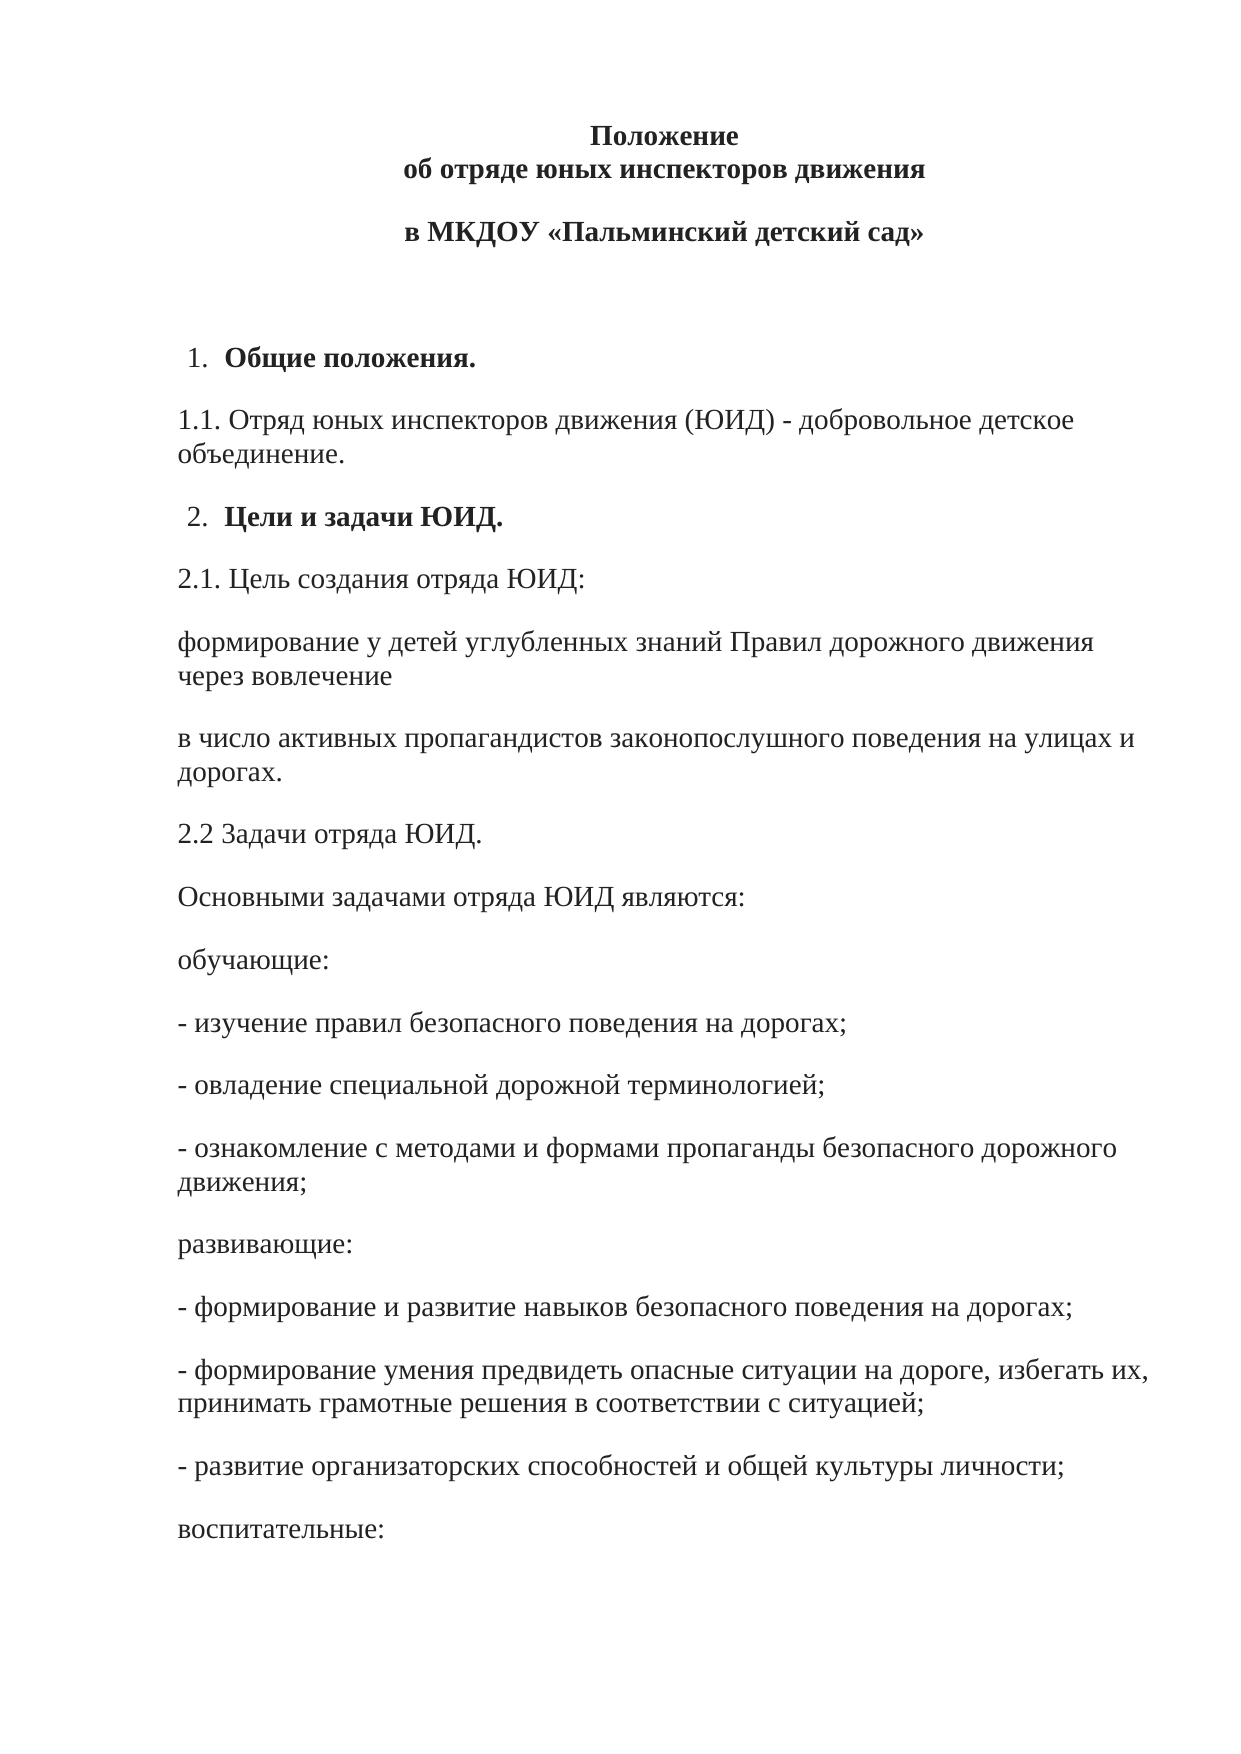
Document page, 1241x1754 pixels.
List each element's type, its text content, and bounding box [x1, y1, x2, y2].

text воспитательные: [177, 1511, 1152, 1544]
text в число активных пропагандистов законопослушного поведения на улицах и дорогах. [177, 720, 1152, 787]
text - формирование умения предвидеть опасные ситуации на дороге, избегать их, принимать грамотные решения в соответствии с ситуацией; [177, 1352, 1152, 1419]
text формирование у детей углубленных знаний Правил дорожного движения через вовлечение [177, 624, 1152, 691]
text 1.1. Отряд юных инспекторов движения (ЮИД) - добровольное детское объединение. [177, 402, 1152, 469]
list Цели и задачи ЮИД. [187, 499, 1152, 532]
text - изучение правил безопасного поведения на дорогах; [177, 1005, 1152, 1038]
text развивающие: [177, 1226, 1152, 1260]
text обучающие: [177, 942, 1152, 976]
text 2.1. Цель создания отряда ЮИД: [177, 561, 1152, 595]
text - овладение специальной дорожной терминологией; [177, 1067, 1152, 1101]
text Основными задачами отряда ЮИД являются: [177, 879, 1152, 913]
text - ознакомление с методами и формами пропаганды безопасного дорожного движения; [177, 1130, 1152, 1197]
text 2.2 3адачи отряда ЮИД. [177, 817, 1152, 850]
text в МКДОУ «Пальминский детский сад» [177, 214, 1152, 248]
text - формирование и развитие навыков безопасного поведения на дорогах; [177, 1289, 1152, 1323]
text Положение об отряде юных инспекторов движения [177, 118, 1152, 185]
list Общие положения. [187, 340, 1152, 373]
text - развитие организаторских способностей и общей культуры личности; [177, 1448, 1152, 1482]
